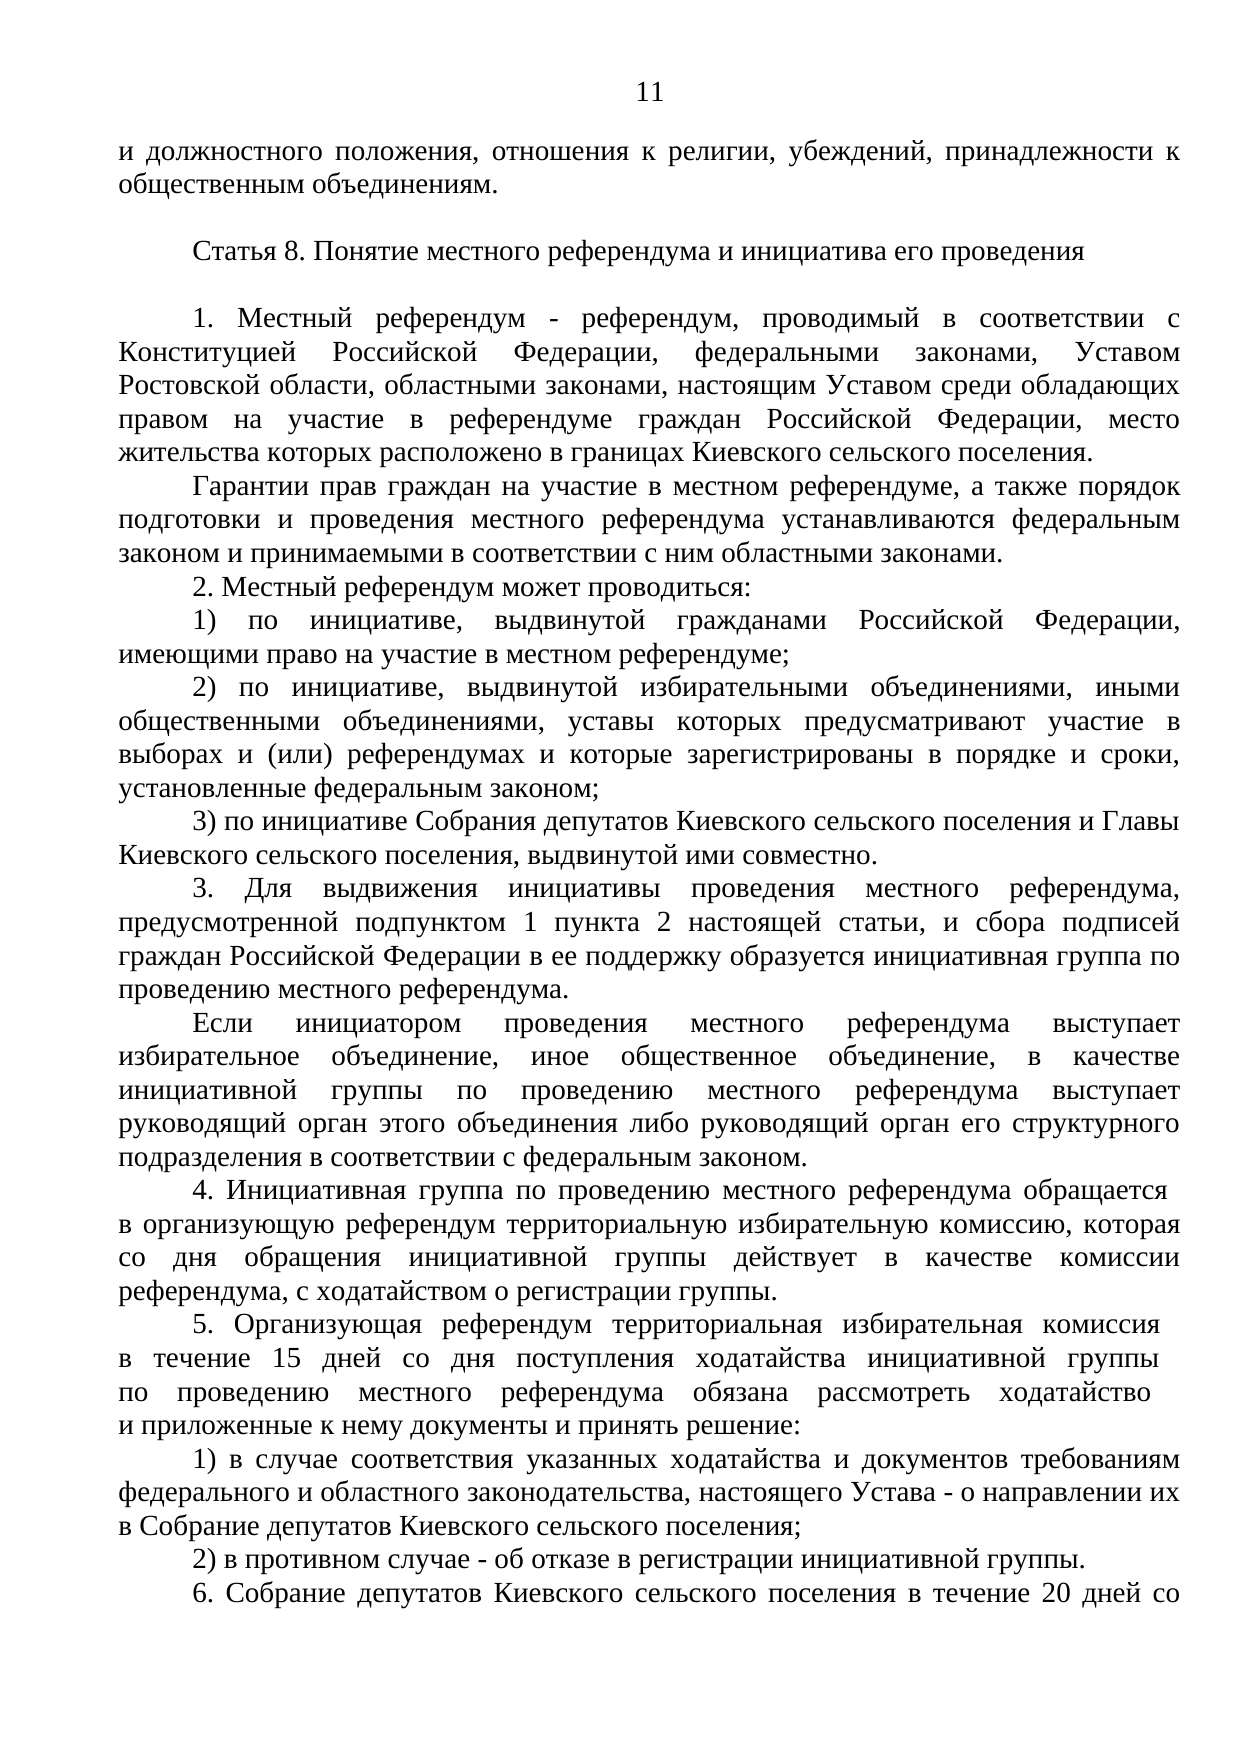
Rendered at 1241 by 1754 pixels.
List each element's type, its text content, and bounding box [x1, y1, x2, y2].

text 2) в противном случае - об отказе в регистрации инициативной группы. [118, 1541, 1181, 1575]
text 1. Местный референдум - референдум, проводимый в соответствии с Конституцией Российской Федерации, федеральными законами, Уставом Ростовской области, областными законами, настоящим Уставом среди обладающих правом на участие в референдуме граждан Российской Федерации, место жительства которых расположено в границах Киевского сельского поселения. [118, 300, 1181, 468]
text 1) в случае соответствия указанных ходатайства и документов требованиям федерального и областного законодательства, настоящего Устава - о направлении их в Собрание депутатов Киевского сельского поселения; [118, 1441, 1181, 1541]
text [118, 1575, 1181, 1608]
text 1) по инициативе, выдвинутой гражданами Российской Федерации, имеющими право на участие в местном референдуме; [118, 602, 1181, 669]
text Гарантии прав граждан на участие в местном референдуме, а также порядок подготовки и проведения местного референдума устанавливаются федеральным законом и принимаемыми в соответствии с ним областными законами. [118, 468, 1181, 569]
text 2. Местный референдум может проводиться: [118, 569, 1181, 602]
text 5. Организующая референдум территориальная избирательная комиссия в течение 15 дней со дня поступления ходатайства инициативной группы по проведению местного референдума обязана рассмотреть ходатайство и приложенные к нему документы и принять решение: [118, 1307, 1181, 1441]
text 3) по инициативе Собрания депутатов Киевского сельского поселения и Главы Киевского сельского поселения, выдвинутой ими совместно. [118, 803, 1181, 871]
text Если инициатором проведения местного референдума выступает избирательное объединение, иное общественное объединение, в качестве инициативной группы по проведению местного референдума выступает руководящий орган этого объединения либо руководящий орган его структурного подразделения в соответствии с федеральным законом. [118, 1005, 1181, 1172]
text 4. Инициативная группа по проведению местного референдума обращается в организующую референдум территориальную избирательную комиссию, которая со дня обращения инициативной группы действует в качестве комиссии референдума, с ходатайством о регистрации группы. [118, 1172, 1181, 1307]
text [118, 133, 1181, 200]
text 3. Для выдвижения инициативы проведения местного референдума, предусмотренной подпунктом 1 пункта 2 настоящей статьи, и сбора подписей граждан Российской Федерации в ее поддержку образуется инициативная группа по проведению местного референдума. [118, 871, 1181, 1005]
text 2) по инициативе, выдвинутой избирательными объединениями, иными общественными объединениями, уставы которых предусматривают участие в выборах и (или) референдумах и которые зарегистрированы в порядке и сроки, установленные федеральным законом; [118, 669, 1181, 803]
text Статья 8. Понятие местного референдума и инициатива его проведения [118, 233, 1181, 267]
